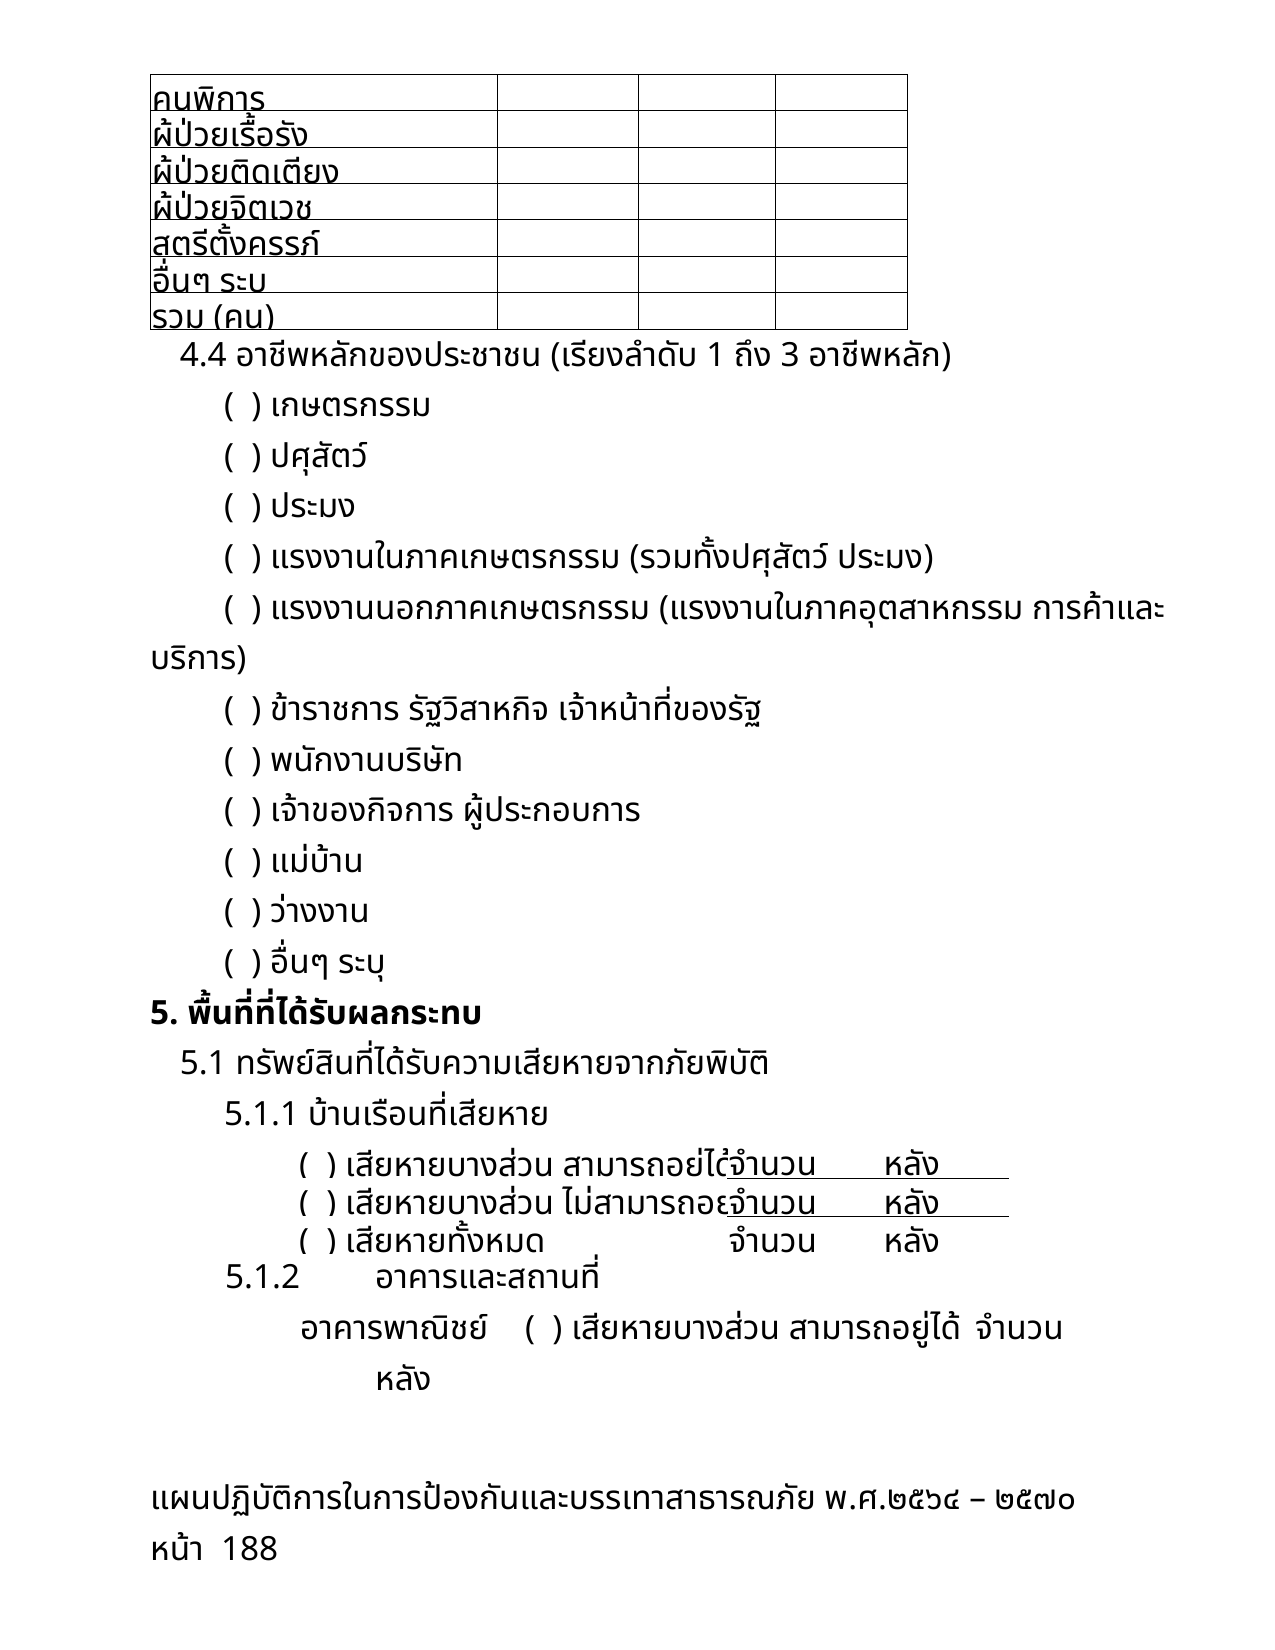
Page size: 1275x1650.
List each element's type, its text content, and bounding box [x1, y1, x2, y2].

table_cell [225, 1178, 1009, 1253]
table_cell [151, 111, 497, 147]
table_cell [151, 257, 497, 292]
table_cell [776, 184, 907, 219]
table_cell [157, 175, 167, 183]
text ( ) ว่างงาน [150, 887, 1167, 938]
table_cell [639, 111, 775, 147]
text 5.1.1 บ้านเรือนที่เสียหาย [150, 1090, 1167, 1140]
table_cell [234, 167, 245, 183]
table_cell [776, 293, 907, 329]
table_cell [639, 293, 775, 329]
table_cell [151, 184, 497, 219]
text ( ) อื่นๆ ระบุ [150, 938, 1167, 988]
text ( ) เจ้าของกิจการ ผู้ประกอบการ [150, 786, 1167, 837]
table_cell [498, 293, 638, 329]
text 5.1.2 อาคารและสถานที่ [150, 1253, 1167, 1304]
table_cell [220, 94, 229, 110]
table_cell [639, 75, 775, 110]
text ( ) ประมง [150, 482, 1167, 533]
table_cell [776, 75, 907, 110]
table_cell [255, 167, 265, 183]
text อาคารพาณิชย์ ( ) เสียหายบางส่วน สามารถอยู่ได้ จำนวน หลัง [225, 1304, 1167, 1405]
text ( ) แรงงานในภาคเกษตรกรรม (รวมทั้งปศุสัตว์ ประมง) [150, 533, 1167, 583]
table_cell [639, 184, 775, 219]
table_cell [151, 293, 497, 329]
text 5.1 ทรัพย์สินที่ได้รับความเสียหายจากภัยพิบัติ [150, 1039, 1167, 1090]
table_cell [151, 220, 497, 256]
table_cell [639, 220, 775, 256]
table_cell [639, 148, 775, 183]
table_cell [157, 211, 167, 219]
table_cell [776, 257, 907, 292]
text ( ) ปศุสัตว์ [150, 432, 1167, 482]
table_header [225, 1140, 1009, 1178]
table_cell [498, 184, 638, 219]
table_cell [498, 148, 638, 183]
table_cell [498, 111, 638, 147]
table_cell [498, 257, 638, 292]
text ( ) แรงงานนอกภาคเกษตรกรรม (แรงงานในภาคอุตสาหกรรม การค้าและบริการ) [150, 583, 1167, 685]
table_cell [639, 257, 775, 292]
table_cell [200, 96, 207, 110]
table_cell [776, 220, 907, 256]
text 4.4 อาชีพหลักของประชาชน (เรียงลำดับ 1 ถึง 3 อาชีพหลัก) [150, 330, 1167, 381]
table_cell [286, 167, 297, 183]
text ( ) แม่บ้าน [150, 837, 1167, 887]
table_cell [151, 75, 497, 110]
text ( ) ข้าราชการ รัฐวิสาหกิจ เจ้าหน้าที่ของรัฐ [150, 685, 1167, 735]
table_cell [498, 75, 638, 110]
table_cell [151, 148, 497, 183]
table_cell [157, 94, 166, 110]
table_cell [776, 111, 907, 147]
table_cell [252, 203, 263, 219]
text 5. พื้นที่ที่ได้รับผลกระทบ [150, 988, 1167, 1039]
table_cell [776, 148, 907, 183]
text ( ) เกษตรกรรม [150, 381, 1167, 432]
text ( ) พนักงานบริษัท [150, 735, 1167, 786]
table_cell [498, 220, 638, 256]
